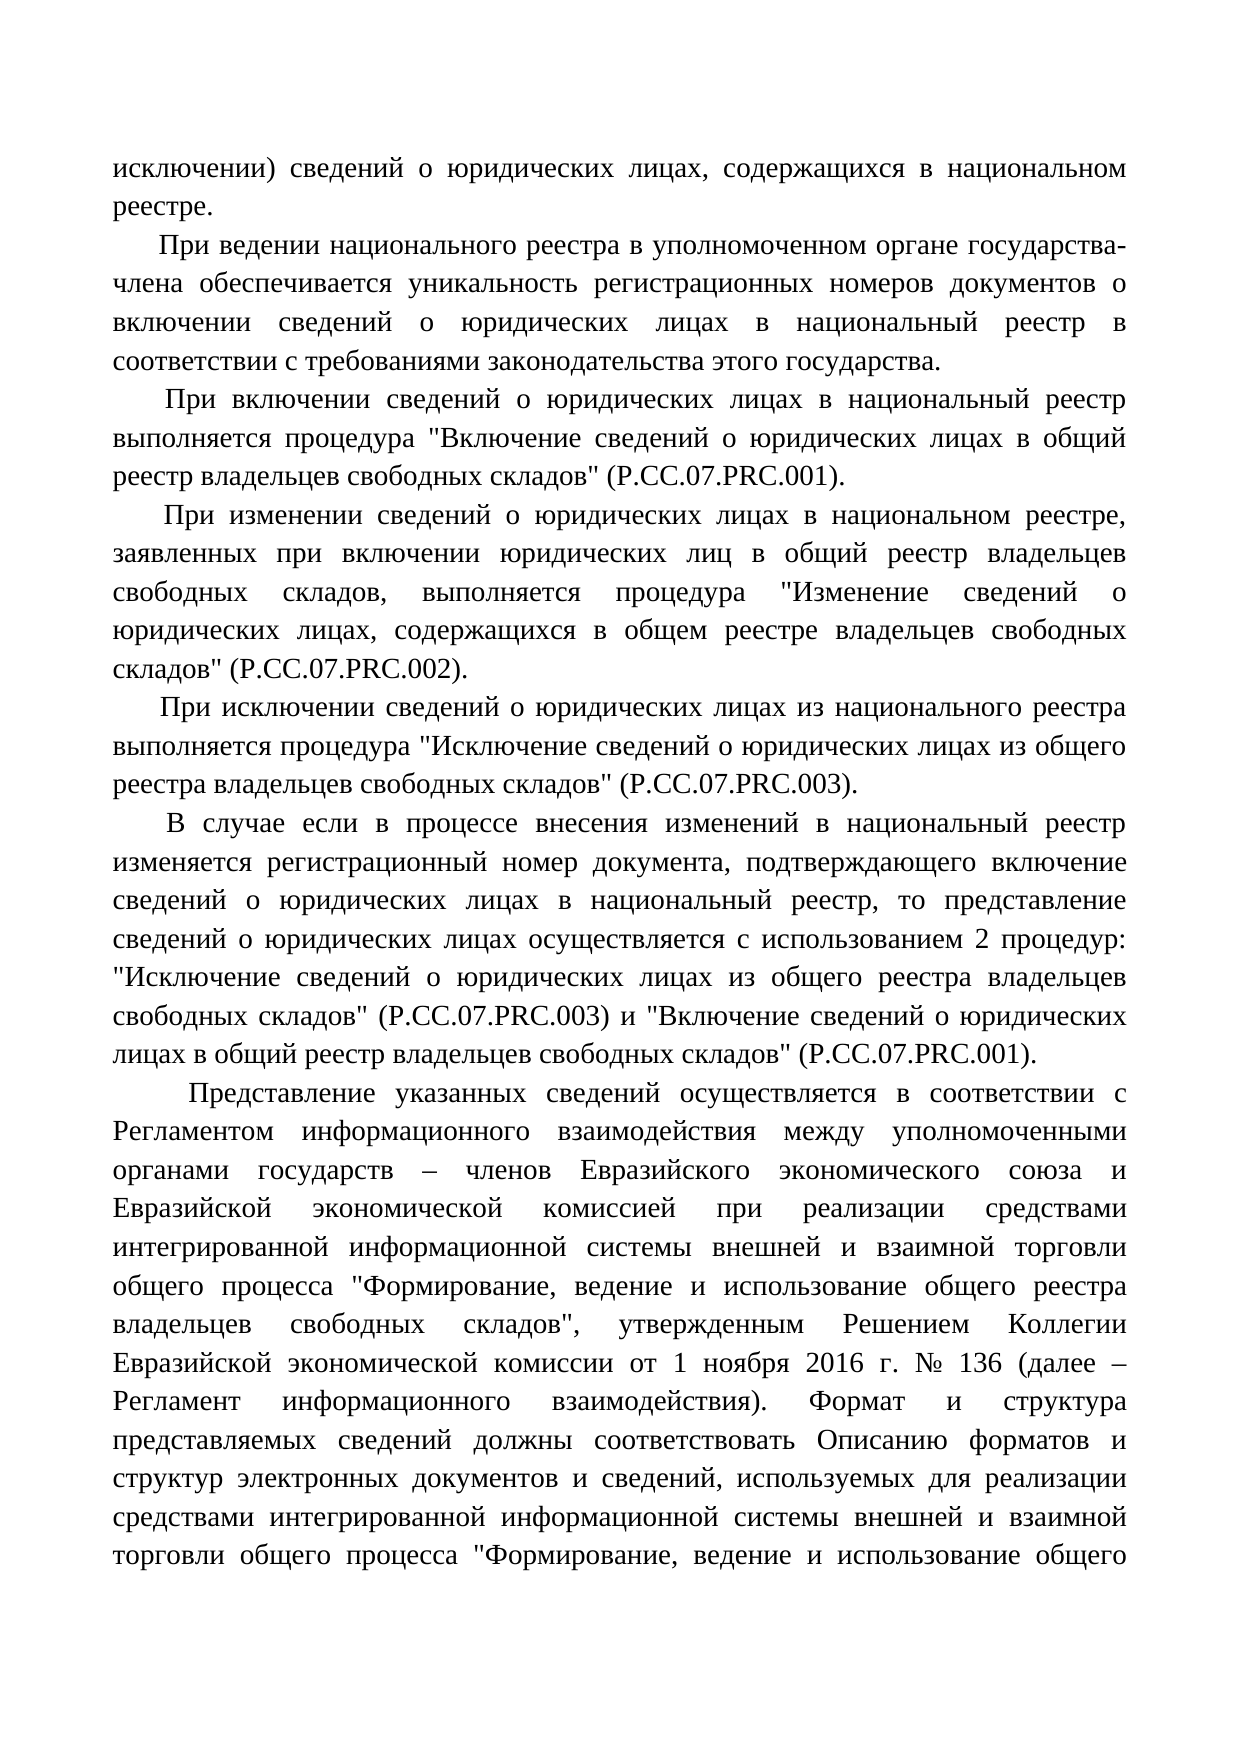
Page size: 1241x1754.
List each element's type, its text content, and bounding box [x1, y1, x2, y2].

text При ведении национального реестра в уполномоченном органе государства-члена обеспечивается уникальность регистрационных номеров документов о включении сведений о юридических лицах в национальный реестр в соответствии с требованиями законодательства этого государства. [112, 227, 1128, 376]
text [112, 150, 1128, 222]
text При включении сведений о юридических лицах в национальный реестр выполняется процедура "Включение сведений о юридических лицах в общий реестр владельцев свободных складов" (P.CC.07.PRC.001). [112, 381, 1128, 492]
text В случае если в процессе внесения изменений в национальный реестр изменяется регистрационный номер документа, подтверждающего включение сведений о юридических лицах в национальный реестр, то представление сведений о юридических лицах осуществляется с использованием 2 процедур: "Исключение сведений о юридических лицах из общего реестра владельцев свободных складов" (P.CC.07.PRC.003) и "Включение сведений о юридических лицах в общий реестр владельцев свободных складов" (P.CC.07.PRC.001). [112, 805, 1128, 1070]
text При исключении сведений о юридических лицах из национального реестра выполняется процедура "Исключение сведений о юридических лицах из общего реестра владельцев свободных складов" (P.CC.07.PRC.003). [112, 689, 1128, 800]
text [112, 1075, 1128, 1571]
text При изменении сведений о юридических лицах в национальном реестре, заявленных при включении юридических лиц в общий реестр владельцев свободных складов, выполняется процедура "Изменение сведений о юридических лицах, содержащихся в общем реестре владельцев свободных складов" (P.CC.07.PRC.002). [112, 497, 1128, 684]
